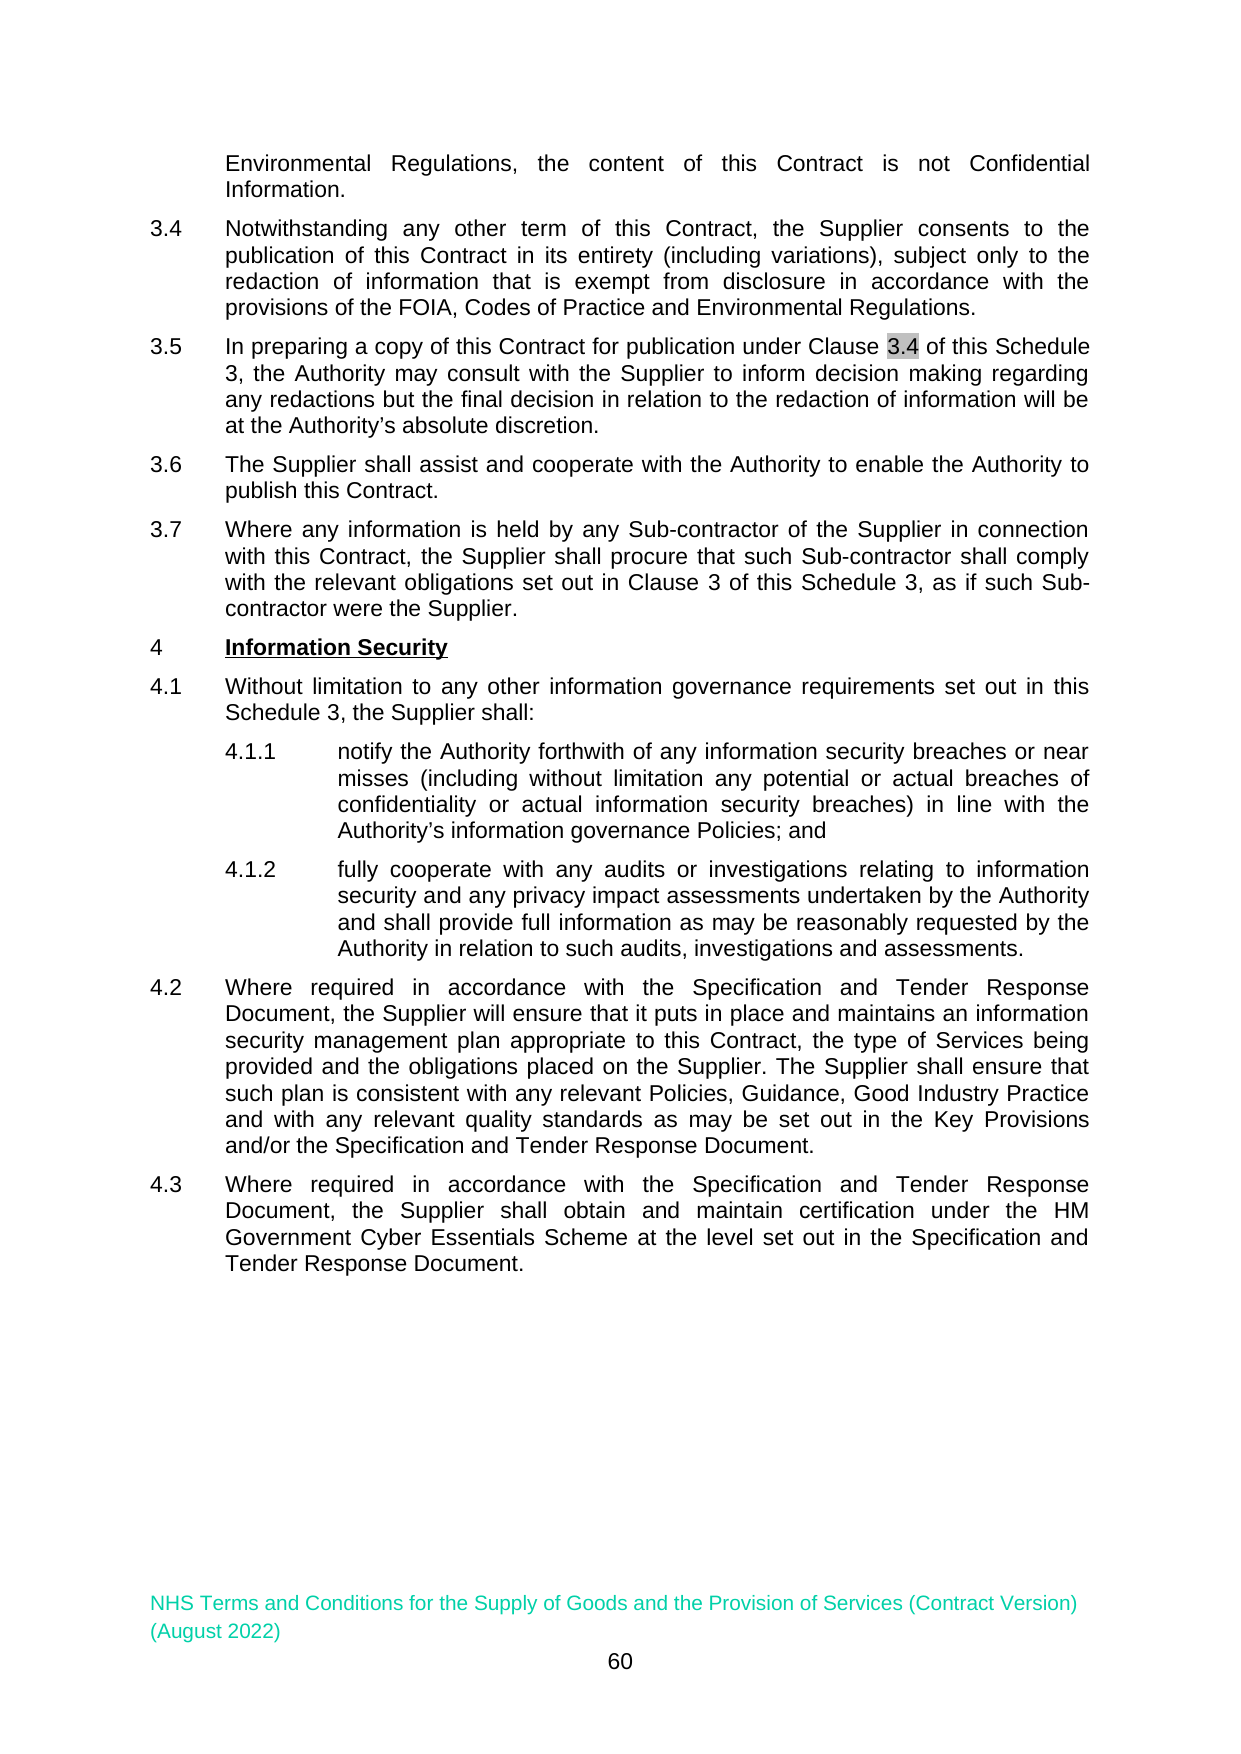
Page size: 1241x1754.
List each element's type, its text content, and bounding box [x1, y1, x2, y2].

subtitle Notwithstanding any other term of this Contract, the Supplier consents to the publication of this Contract in its entirety (including variations), subject only to the redaction of information that is exempt from disclosure in accordance with the provisions of the FOIA, Codes of Practice and Environmental Regulations. [150, 215, 1090, 321]
subtitle Where any information is held by any Sub-contractor of the Supplier in connection with this Contract, the Supplier shall procure that such Sub-contractor shall comply with the relevant obligations set out in Clause 3 of this Schedule 3, as if such Sub-contractor were the Supplier. [150, 516, 1090, 622]
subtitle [150, 150, 1090, 203]
subtitle Where required in accordance with the Specification and Tender Response Document, the Supplier will ensure that it puts in place and maintains an information security management plan appropriate to this Contract, the type of Services being provided and the obligations placed on the Supplier. The Supplier shall ensure that such plan is consistent with any relevant Policies, Guidance, Good Industry Practice and with any relevant quality standards as may be set out in the Key Provisions and/or the Specification and Tender Response Document. [150, 974, 1090, 1158]
subtitle fully cooperate with any audits or investigations relating to information security and any privacy impact assessments undertaken by the Authority and shall provide full information as may be reasonably requested by the Authority in relation to such audits, investigations and assessments. [225, 856, 1090, 962]
subtitle Information Security [150, 634, 1090, 661]
subtitle Without limitation to any other information governance requirements set out in this Schedule 3, the Supplier shall: [150, 673, 1090, 726]
subtitle Where required in accordance with the Specification and Tender Response Document, the Supplier shall obtain and maintain certification under the HM Government Cyber Essentials Scheme at the level set out in the Specification and Tender Response Document. [150, 1171, 1090, 1276]
subtitle In preparing a copy of this Contract for publication under Clause 3.4 of this Schedule 3, the Authority may consult with the Supplier to inform decision making regarding any redactions but the final decision in relation to the redaction of information will be at the Authority’s absolute discretion. [150, 333, 1090, 438]
subtitle notify the Authority forthwith of any information security breaches or near misses (including without limitation any potential or actual breaches of confidentiality or actual information security breaches) in line with the Authority’s information governance Policies; and [225, 738, 1090, 844]
subtitle The Supplier shall assist and cooperate with the Authority to enable the Authority to publish this Contract. [150, 451, 1090, 504]
